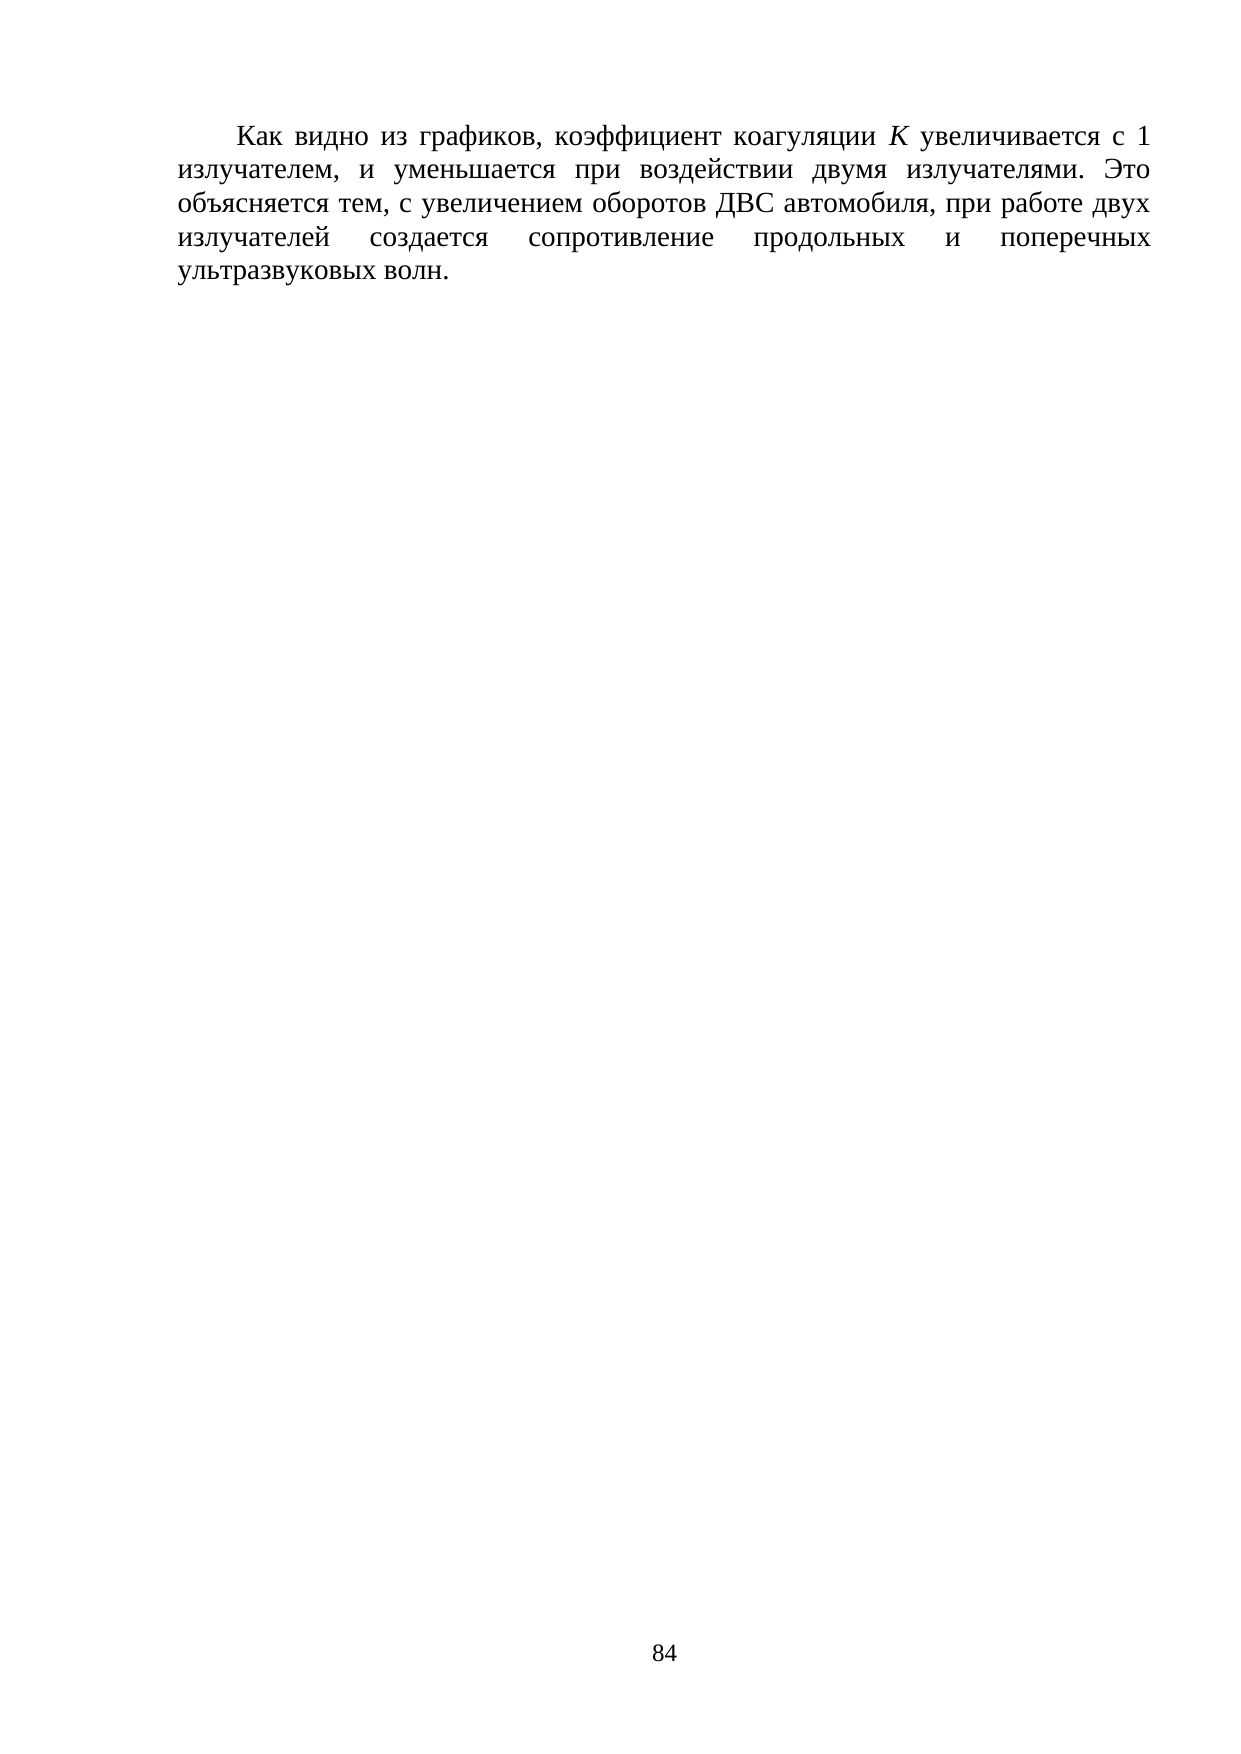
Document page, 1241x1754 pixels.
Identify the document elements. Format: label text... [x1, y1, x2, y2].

text Как видно из графиков, коэффициент коагуляции К увеличивается с 1 излучателем, и уменьшается при воздействии двумя излучателями. Это объясняется тем, с увеличением оборотов ДВС автомобиля, при работе двух излучателей создается сопротивление продольных и поперечных ультразвуковых волн. [177, 118, 1152, 286]
